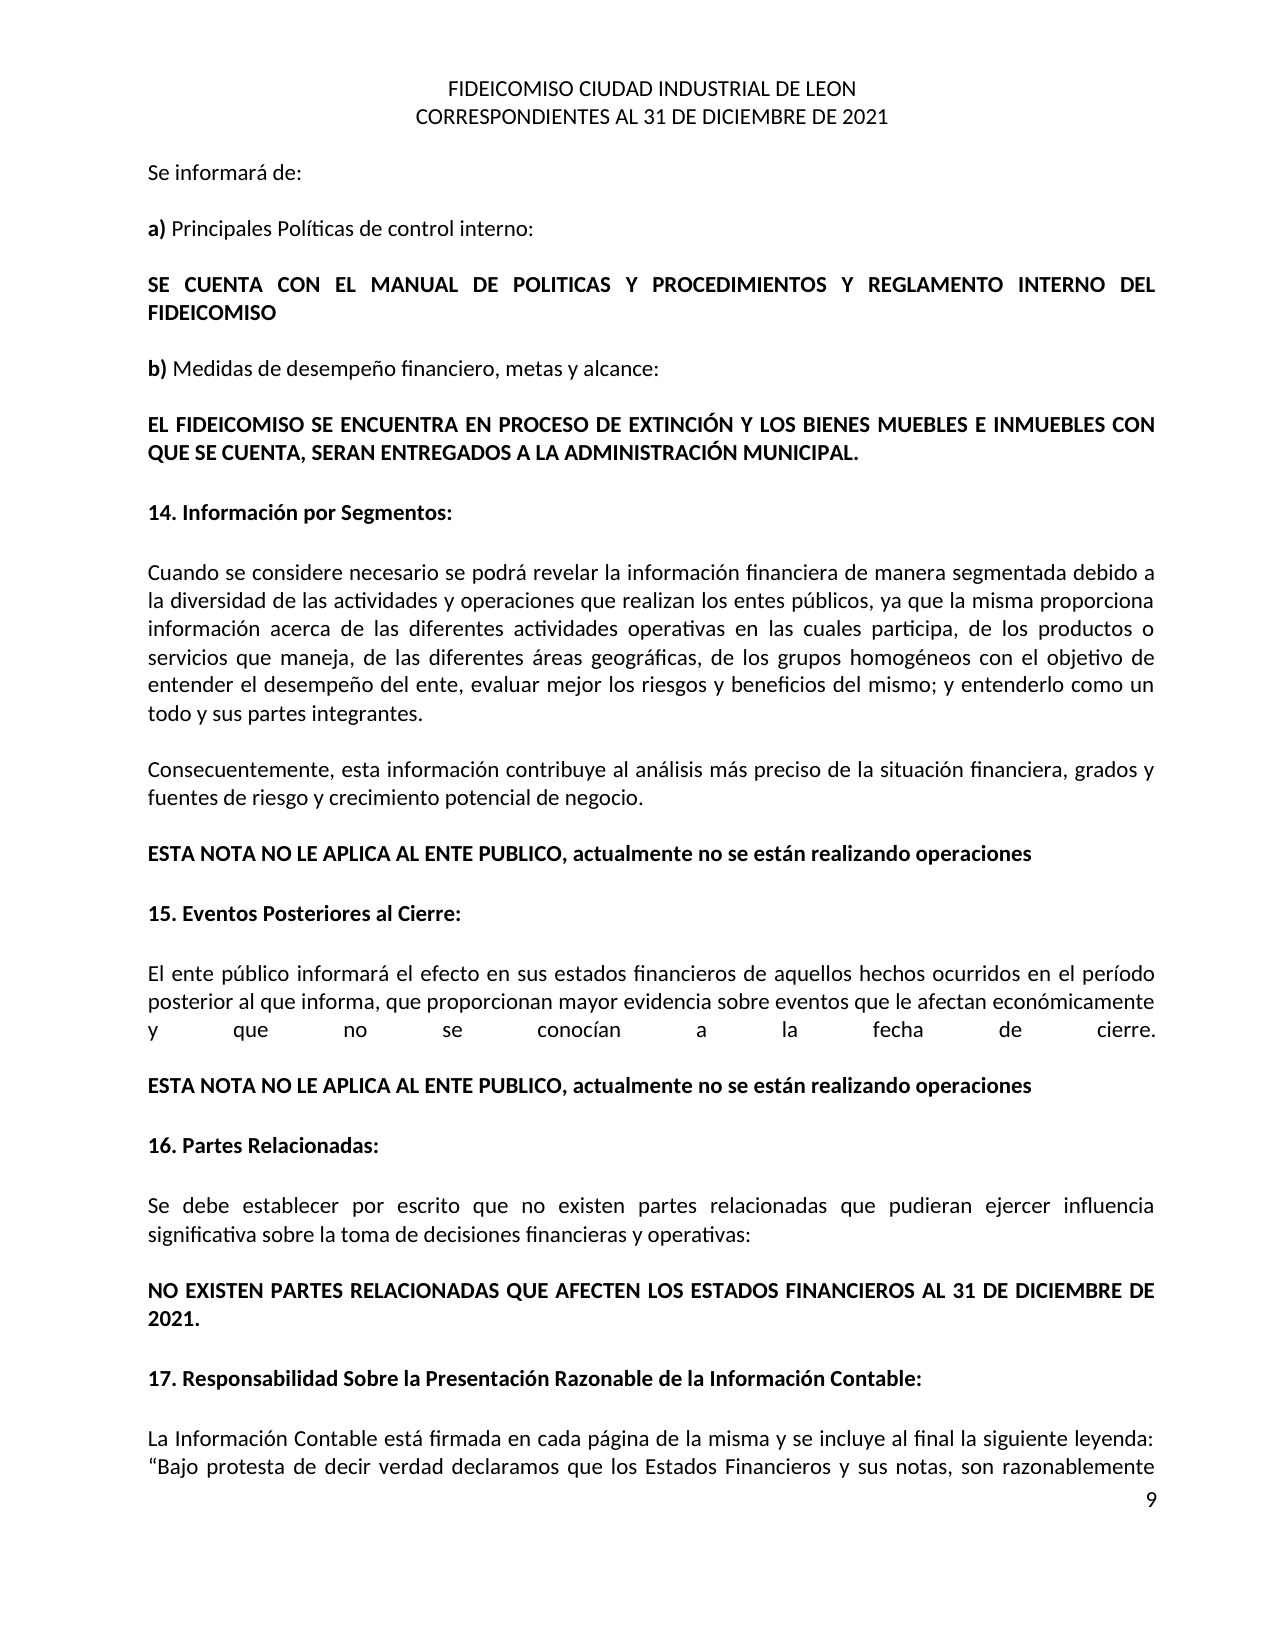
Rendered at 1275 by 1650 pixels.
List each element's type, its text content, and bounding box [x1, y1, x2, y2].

text Cuando se considere necesario se podrá revelar la información financiera de manera segmentada debido a la diversidad de las actividades y operaciones que realizan los entes públicos, ya que la misma proporciona información acerca de las diferentes actividades operativas en las cuales participa, de los productos o servicios que maneja, de las diferentes áreas geográficas, de los grupos homogéneos con el objetivo de entender el desempeño del ente, evaluar mejor los riesgos y beneficios del mismo; y entenderlo como un todo y sus partes integrantes. [148, 558, 1157, 727]
subtitle 14. Información por Segmentos: [148, 498, 1157, 526]
text El ente público informará el efecto en sus estados financieros de aquellos hechos ocurridos en el período posterior al que informa, que proporcionan mayor evidencia sobre eventos que le afectan económicamente y que no se conocían a la fecha de cierre. [148, 959, 1157, 1071]
text a) Principales Políticas de control interno: [148, 214, 1157, 242]
text SE CUENTA CON EL MANUAL DE POLITICAS Y PROCEDIMIENTOS Y REGLAMENTO INTERNO DEL FIDEICOMISO [148, 270, 1157, 326]
text Se informará de: [148, 158, 1157, 186]
text EL FIDEICOMISO SE ENCUENTRA EN PROCESO DE EXTINCIÓN Y LOS BIENES MUEBLES E INMUEBLES CON QUE SE CUENTA, SERAN ENTREGADOS A LA ADMINISTRACIÓN MUNICIPAL. [148, 410, 1157, 466]
subtitle 17. Responsabilidad Sobre la Presentación Razonable de la Información Contable: [148, 1364, 1157, 1392]
subtitle 16. Partes Relacionadas: [148, 1131, 1157, 1159]
text ESTA NOTA NO LE APLICA AL ENTE PUBLICO, actualmente no se están realizando operaciones [148, 839, 1157, 867]
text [148, 1424, 1157, 1480]
subtitle 15. Eventos Posteriores al Cierre: [148, 899, 1157, 927]
text ESTA NOTA NO LE APLICA AL ENTE PUBLICO, actualmente no se están realizando operaciones [148, 1071, 1157, 1099]
text b) Medidas de desempeño financiero, metas y alcance: [148, 354, 1157, 382]
text Consecuentemente, esta información contribuye al análisis más preciso de la situación financiera, grados y fuentes de riesgo y crecimiento potencial de negocio. [148, 755, 1157, 811]
text NO EXISTEN PARTES RELACIONADAS QUE AFECTEN LOS ESTADOS FINANCIEROS AL 31 DE DICIEMBRE DE 2021. [148, 1276, 1157, 1332]
text Se debe establecer por escrito que no existen partes relacionadas que pudieran ejercer influencia significativa sobre la toma de decisiones financieras y operativas: [148, 1192, 1157, 1248]
